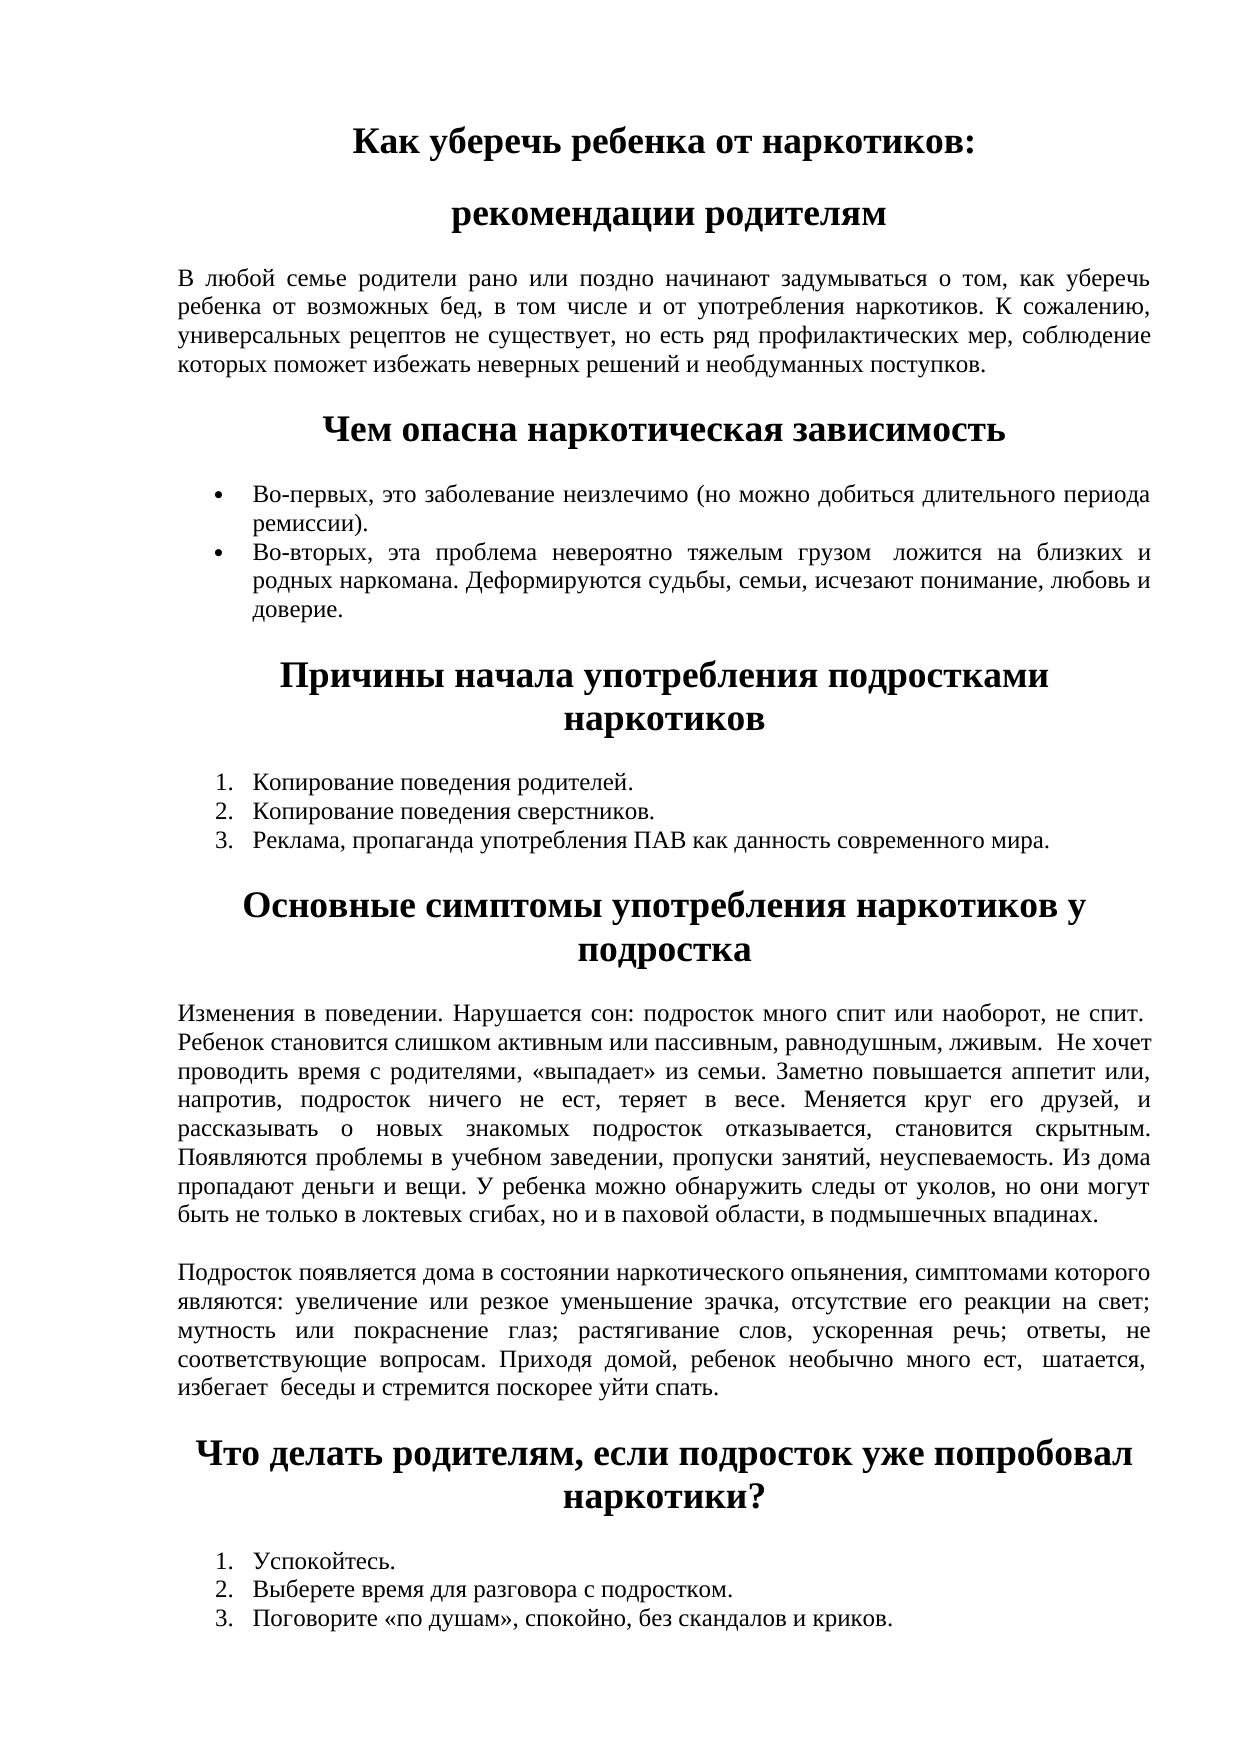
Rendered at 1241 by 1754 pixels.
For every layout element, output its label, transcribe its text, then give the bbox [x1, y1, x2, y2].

list Копирование поведения родителей. [215, 767, 1152, 796]
text Подросток появляется дома в состоянии наркотического опьянения, симптомами которого являются: увеличение или резкое уменьшение зрачка, отсутствие его реакции на свет; мутность или покраснение глаз; растягивание слов, ускоренная речь; ответы, не соответствующие вопросам. Приходя домой, ребенок необычно много ест, шатается, избегает беседы и стремится поскорее уйти спать. [177, 1257, 1152, 1401]
text Чем опасна наркотическая зависимость [177, 407, 1152, 450]
text Что делать родителям, если подросток уже попробовал наркотики? [177, 1430, 1152, 1517]
text Основные симптомы употребления наркотиков у подростка [177, 883, 1152, 969]
list Реклама, пропаганда употребления ПАВ как данность современного мира. [215, 825, 1152, 854]
list Поговорите «по душам», спокойно, без скандалов и криков. [215, 1603, 1152, 1632]
text В любой семье родители рано или поздно начинают задумываться о том, как уберечь ребенка от возможных бед, в том числе и от употребления наркотиков. К сожалению, универсальных рецептов не существует, но есть ряд профилактических мер, соблюдение которых поможет избежать неверных решений и необдуманных поступков. [177, 263, 1152, 378]
text рекомендации родителям [177, 190, 1152, 233]
text Причины начала употребления подростками наркотиков [177, 652, 1152, 738]
list Выберете время для разговора с подростком. [215, 1574, 1152, 1603]
list Во-вторых, эта проблема невероятно тяжелым грузом ложится на близких и родных наркомана. Деформируются судьбы, семьи, исчезают понимание, любовь и доверие. [215, 537, 1152, 623]
list Во-первых, это заболевание неизлечимо (но можно добиться длительного периода ремиссии). [215, 479, 1152, 537]
list Успокойтесь. [215, 1546, 1152, 1574]
list Копирование поведения сверстников. [215, 796, 1152, 825]
text Как уберечь ребенка от наркотиков: [177, 118, 1152, 161]
text Изменения в поведении. Нарушается сон: подросток много спит или наоборот, не спит. Ребенок становится слишком активным или пассивным, равнодушным, лживым. Не хочет проводить время с родителями, «выпадает» из семьи. Заметно повышается аппетит или, напротив, подросток ничего не ест, теряет в весе. Меняется круг его друзей, и рассказывать о новых знакомых подросток отказывается, становится скрытным. Появляются проблемы в учебном заведении, пропуски занятий, неуспеваемость. Из дома пропадают деньги и вещи. У ребенка можно обнаружить следы от уколов, но они могут быть не только в локтевых сгибах, но и в паховой области, в подмышечных впадинах. [177, 998, 1152, 1228]
